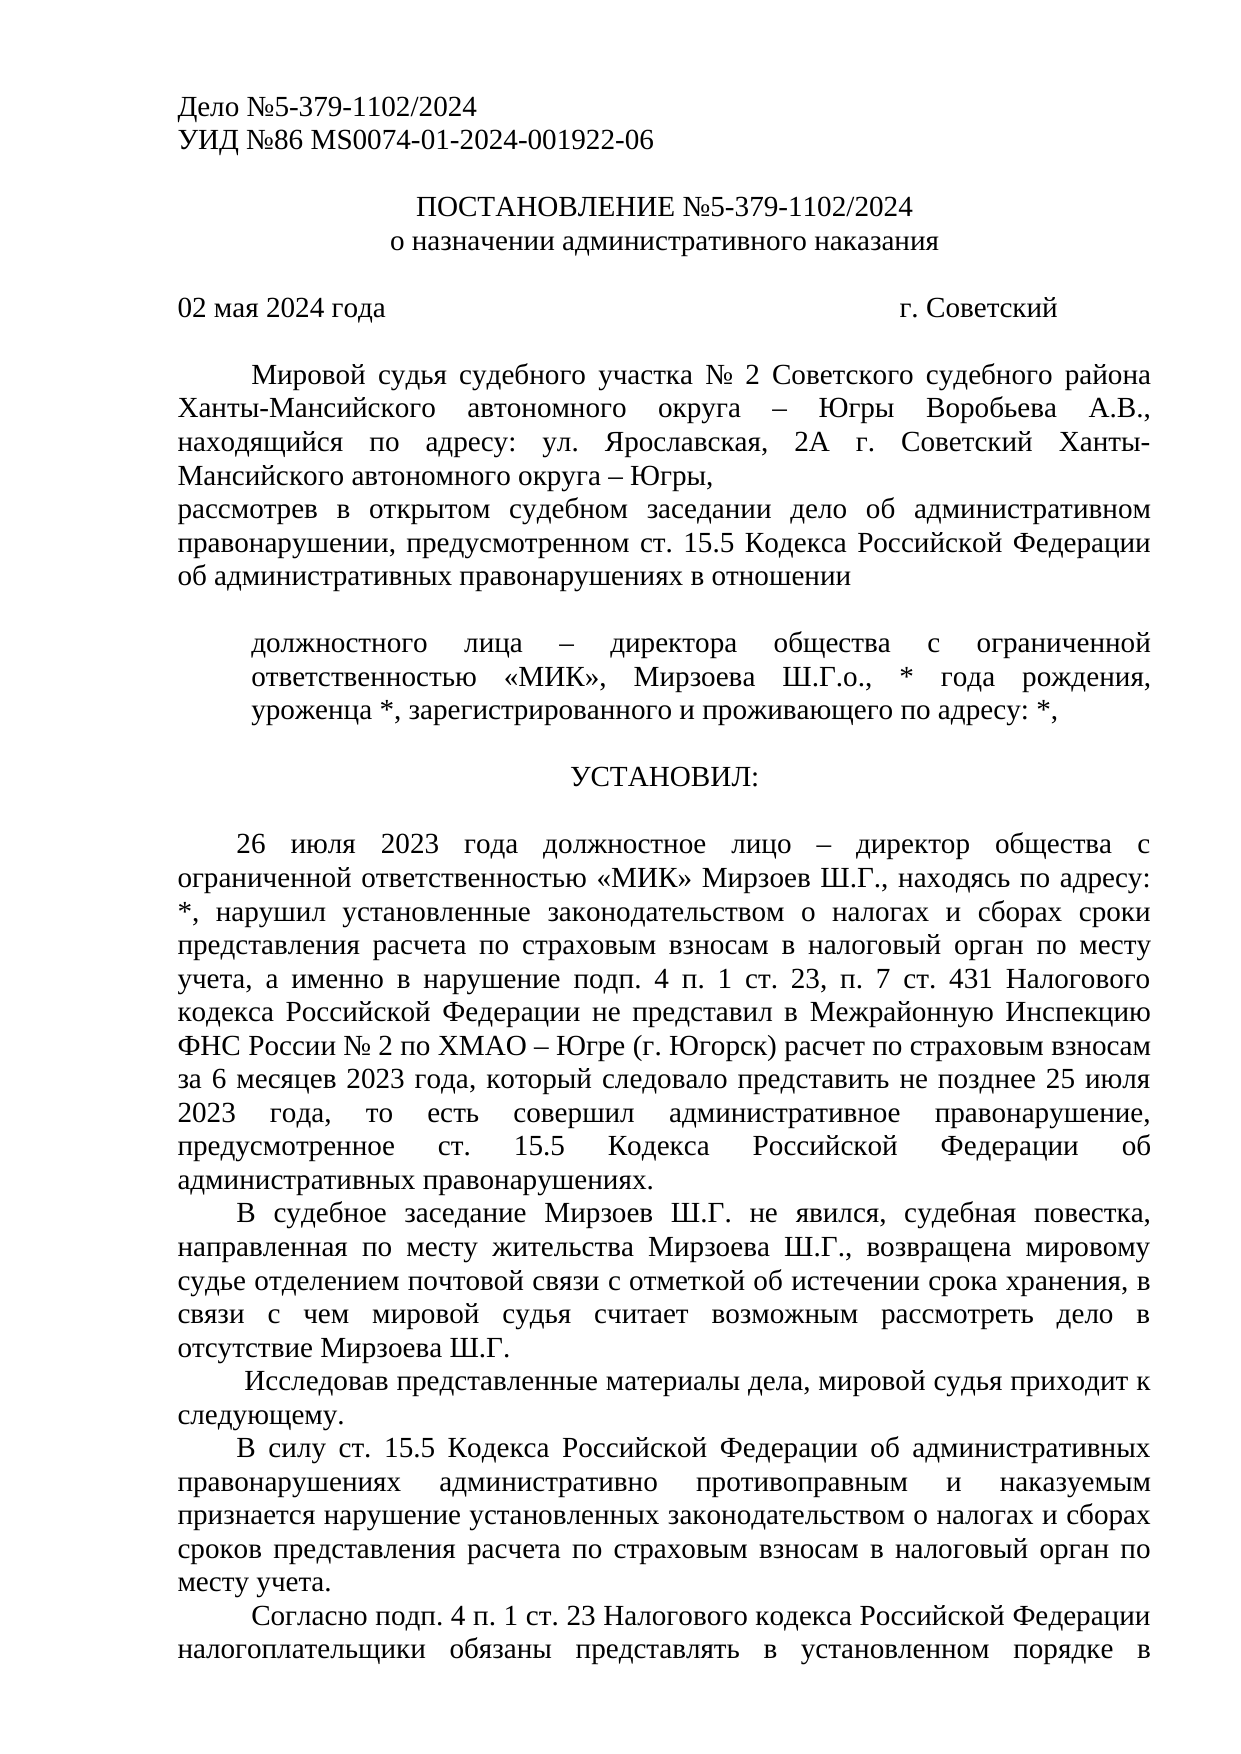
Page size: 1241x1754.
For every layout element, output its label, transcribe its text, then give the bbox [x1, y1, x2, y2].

text УСТАНОВИЛ: [177, 759, 1152, 793]
text о назначении административного наказания [177, 223, 1152, 256]
text В судебное заседание Мирзоев Ш.Г. не явился, судебная повестка, направленная по месту жительства Мирзоева Ш.Г., возвращена мировому судье отделением почтовой связи с отметкой об истечении срока хранения, в связи с чем мировой судья считает возможным рассмотреть дело в отсутствие Мирзоева Ш.Г. [177, 1196, 1152, 1363]
text должностного лица – директора общества с ограниченной ответственностью «МИК», Мирзоева Ш.Г.о., * года рождения, уроженца *, зарегистрированного и проживающего по адресу: *, [251, 625, 1152, 726]
text Мировой судья судебного участка № 2 Советского судебного района Ханты-Мансийского автономного округа – Югры Воробьева А.В., находящийся по адресу: ул. Ярославская, 2А г. Советский Ханты-Мансийского автономного округа – Югры, [177, 357, 1152, 491]
text рассмотрев в открытом судебном заседании дело об административном правонарушении, предусмотренном ст. 15.5 Кодекса Российской Федерации об административных правонарушениях в отношении [177, 491, 1152, 592]
text УИД №86 MS0074-01-2024-001922-06 [177, 122, 1152, 156]
text ПОСТАНОВЛЕНИЕ №5-379-1102/2024 [177, 189, 1152, 223]
text 26 июля 2023 года должностное лицо – директор общества с ограниченной ответственностью «МИК» Мирзоев Ш.Г., находясь по адресу: *, нарушил установленные законодательством о налогах и сборах сроки представления расчета по страховым взносам в налоговый орган по месту учета, а именно в нарушение подп. 4 п. 1 ст. 23, п. 7 ст. 431 Налогового кодекса Российской Федерации не представил в Межрайонную Инспекцию ФНС России № 2 по ХМАО – Югре (г. Югорск) расчет по страховым взносам за 6 месяцев 2023 года, который следовало представить не позднее 25 июля 2023 года, то есть совершил административное правонарушение, предусмотренное ст. 15.5 Кодекса Российской Федерации об административных правонарушениях. [177, 827, 1152, 1196]
text В силу ст. 15.5 Кодекса Российской Федерации об административных правонарушениях административно противоправным и наказуемым признается нарушение установленных законодательством о налогах и сборах сроков представления расчета по страховым взносам в налоговый орган по месту учета. [177, 1430, 1152, 1598]
text Дело №5-379-1102/2024 [177, 89, 1152, 122]
text 02 мая 2024 года г. Советский [177, 290, 1152, 323]
text Исследовав представленные материалы дела, мировой судья приходит к следующему. [177, 1363, 1152, 1430]
